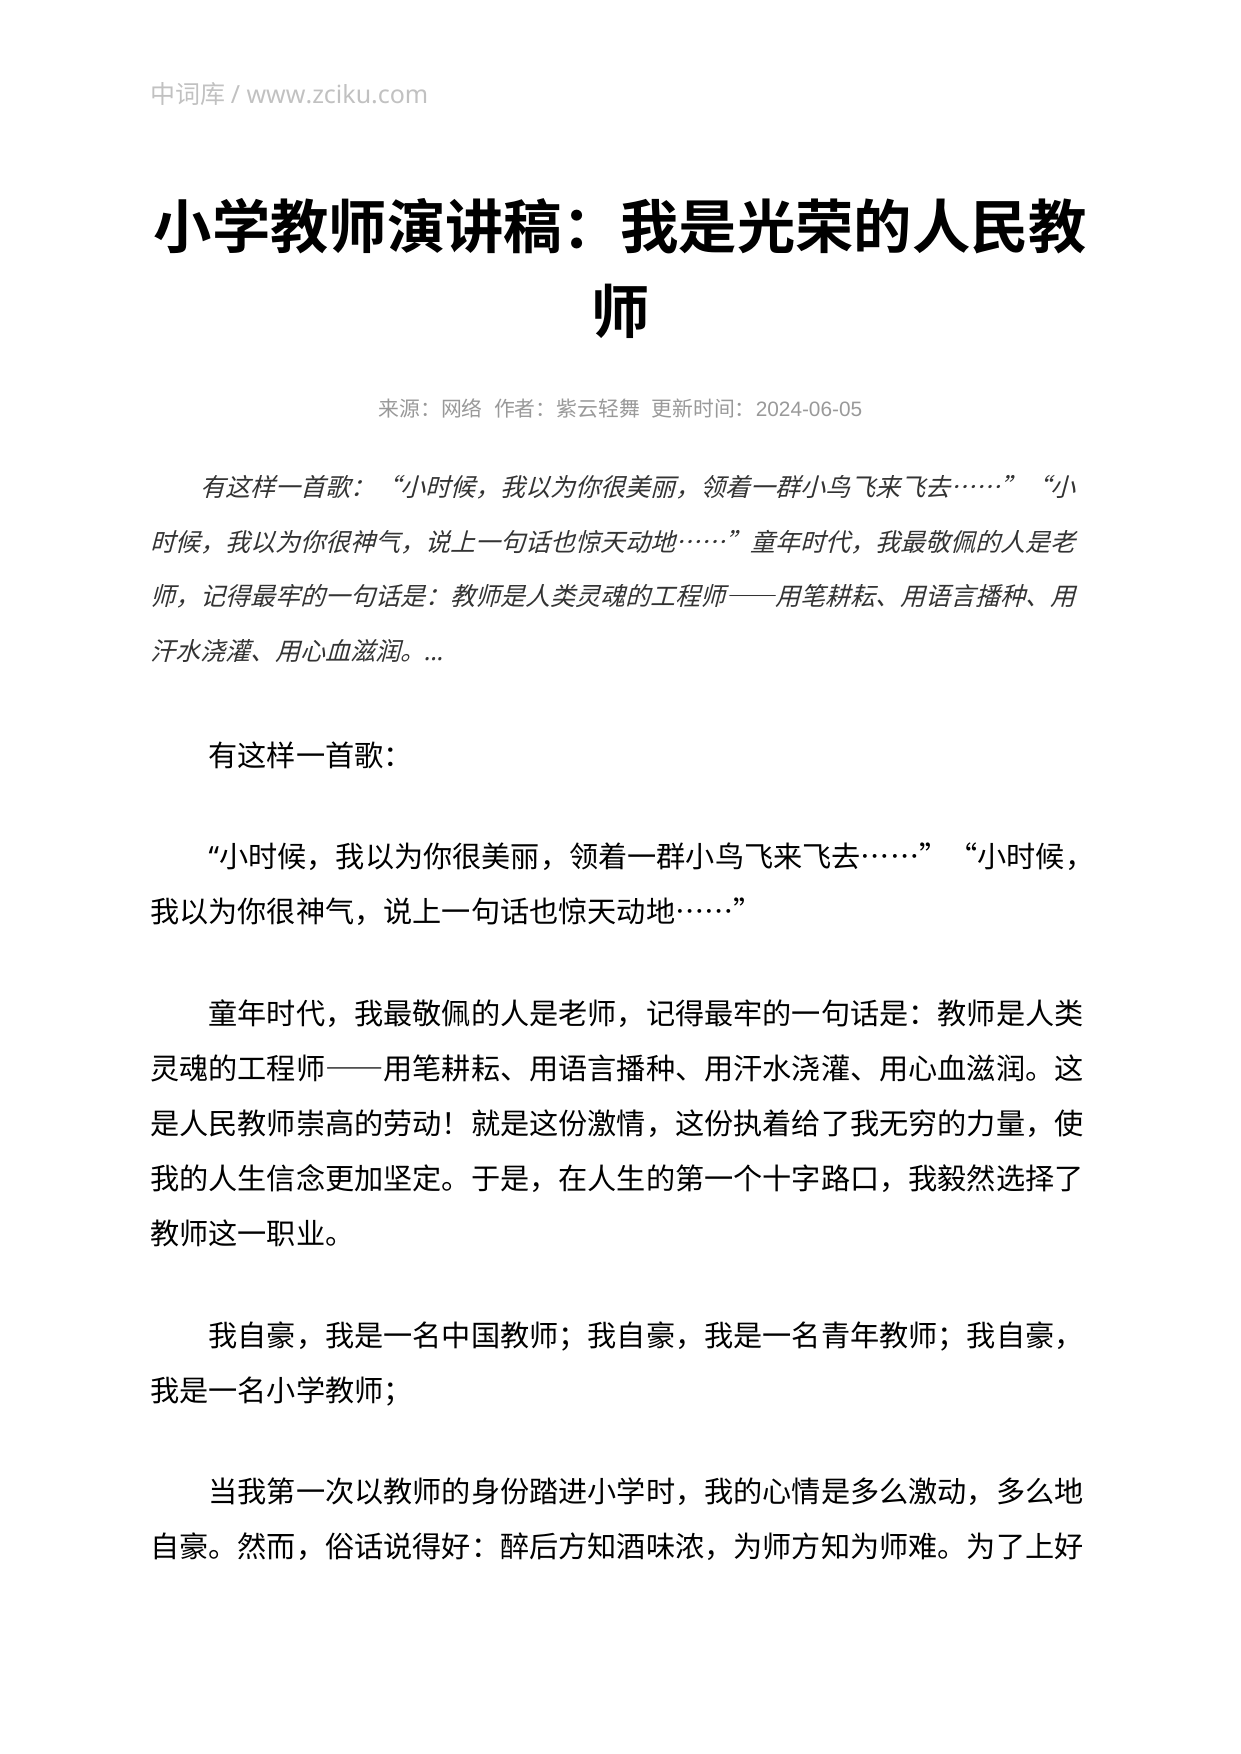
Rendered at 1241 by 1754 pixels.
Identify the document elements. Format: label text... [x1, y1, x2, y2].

subtitle 小学教师演讲稿：我是光荣的人民教师 [150, 181, 1090, 350]
text 有这样一首歌：“小时候，我以为你很美丽，领着一群小鸟飞来飞去……”“小时候，我以为你很神气，说上一句话也惊天动地……”童年时代，我最敬佩的人是老师，记得最牢的一句话是：教师是人类灵魂的工程师——用笔耕耘、用语言播种、用汗水浇灌、用心血滋润。... [150, 468, 1090, 667]
text 有这样一首歌： [150, 732, 1090, 774]
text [150, 1469, 1090, 1566]
text 我自豪，我是一名中国教师；我自豪，我是一名青年教师；我自豪，我是一名小学教师； [150, 1312, 1090, 1409]
text “小时候，我以为你很美丽，领着一群小鸟飞来飞去……”“小时候，我以为你很神气，说上一句话也惊天动地……” [150, 834, 1090, 931]
text 童年时代，我最敬佩的人是老师，记得最牢的一句话是：教师是人类灵魂的工程师——用笔耕耘、用语言播种、用汗水浇灌、用心血滋润。这是人民教师崇高的劳动！就是这份激情，这份执着给了我无穷的力量，使我的人生信念更加坚定。于是，在人生的第一个十字路口，我毅然选择了教师这一职业。 [150, 991, 1090, 1253]
text 来源：网络 作者：紫云轻舞 更新时间：2024-06-05 [150, 397, 1090, 421]
